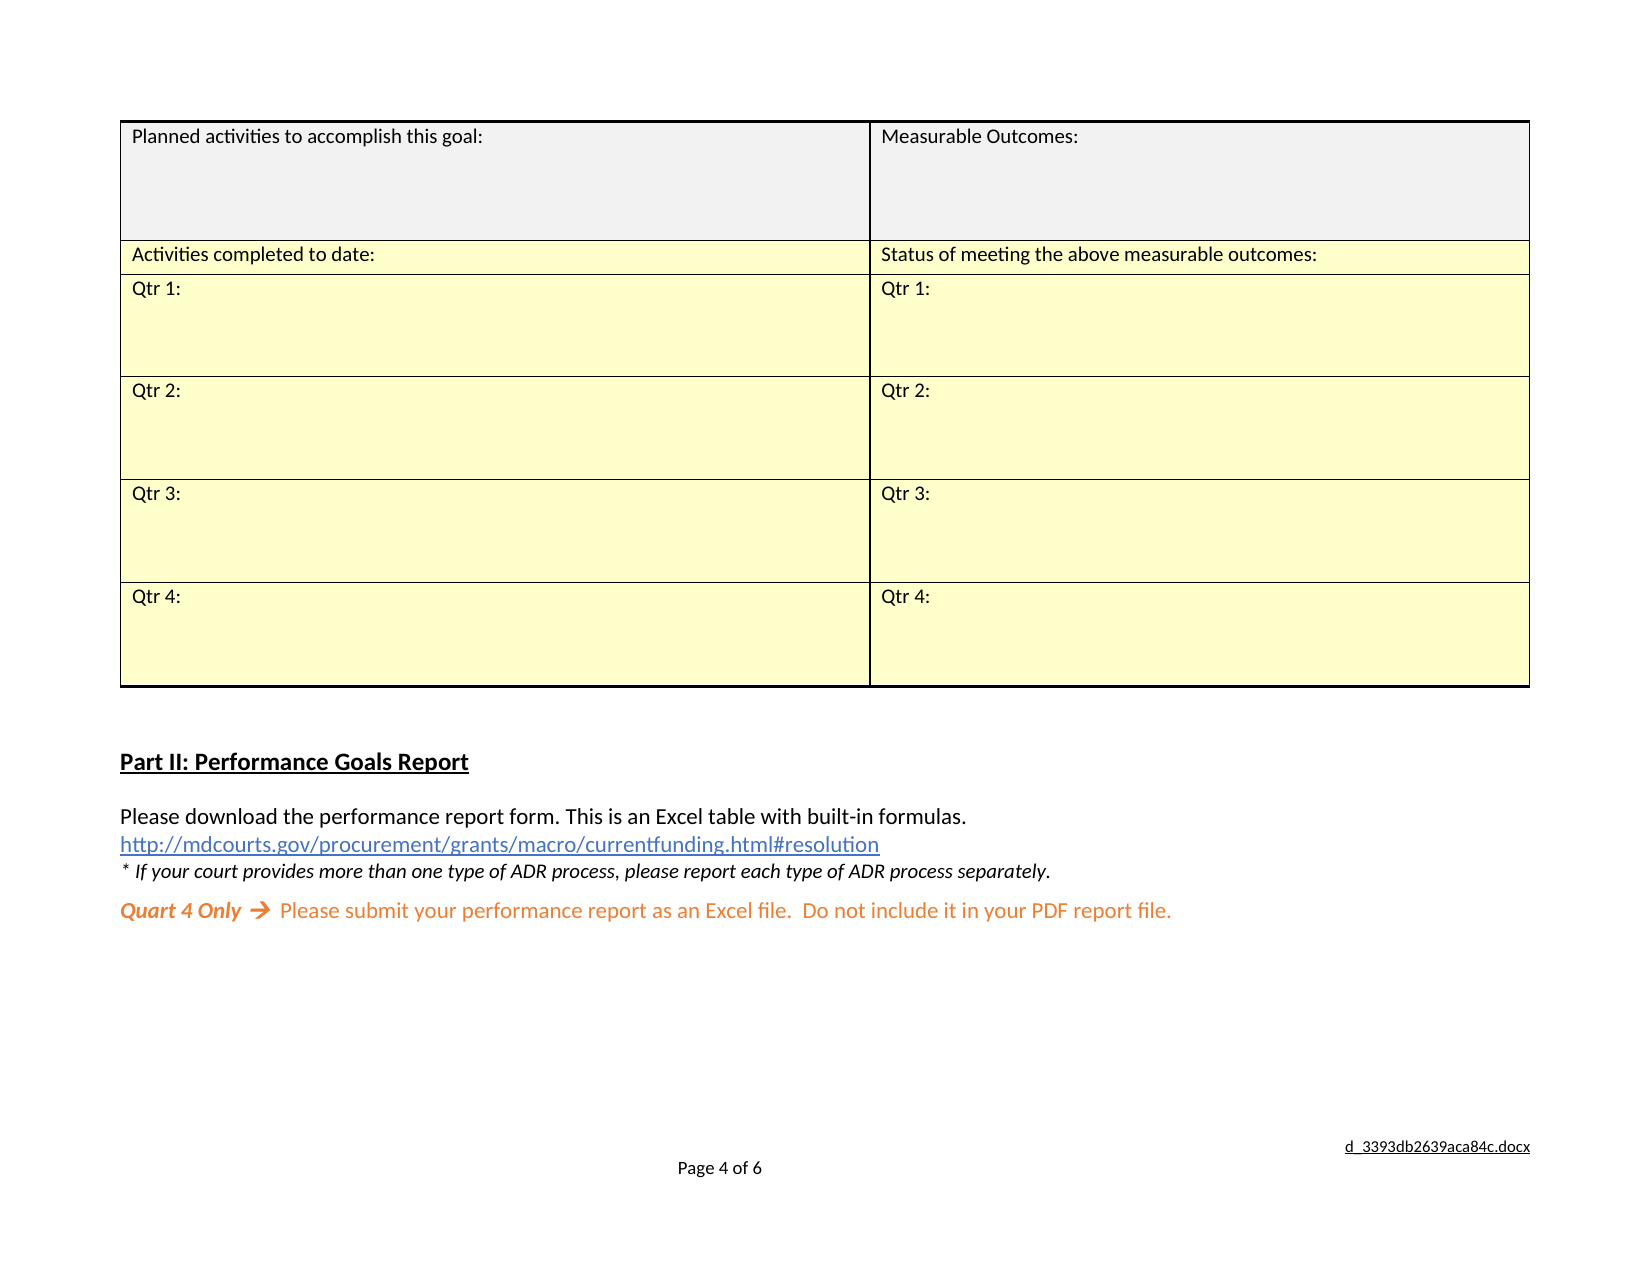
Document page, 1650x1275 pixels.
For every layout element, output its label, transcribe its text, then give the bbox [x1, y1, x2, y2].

table_cell Qtr 2: [871, 377, 1529, 479]
text * If your court provides more than one type of ADR process, please report each type of ADR process separately. [120, 858, 1530, 883]
table_cell Planned activities to accomplish this goal: [121, 123, 869, 240]
text Please download the performance report form. This is an Excel table with built-in formulas. http://mdcourts.gov/procurement/grants/macro/currentfunding.html#resolution [120, 802, 1530, 858]
table_cell Measurable Outcomes: [871, 123, 1529, 240]
table_cell Qtr 3: [871, 480, 1529, 582]
table_cell Qtr 4: [871, 583, 1529, 684]
text Part II: Performance Goals Report [120, 746, 1530, 777]
table_cell Qtr 1: [871, 275, 1529, 376]
table_cell Status of meeting the above measurable outcomes: [871, 241, 1529, 274]
table_cell Activities completed to date: [121, 241, 869, 274]
text Quart 4 Only Please submit your performance report as an Excel file. Do not include it in your PDF report file. [120, 896, 1530, 924]
table_cell Qtr 1: [121, 275, 869, 376]
table_cell Qtr 4: [121, 583, 869, 684]
table_cell Qtr 3: [121, 480, 869, 582]
table_cell Qtr 2: [121, 377, 869, 479]
